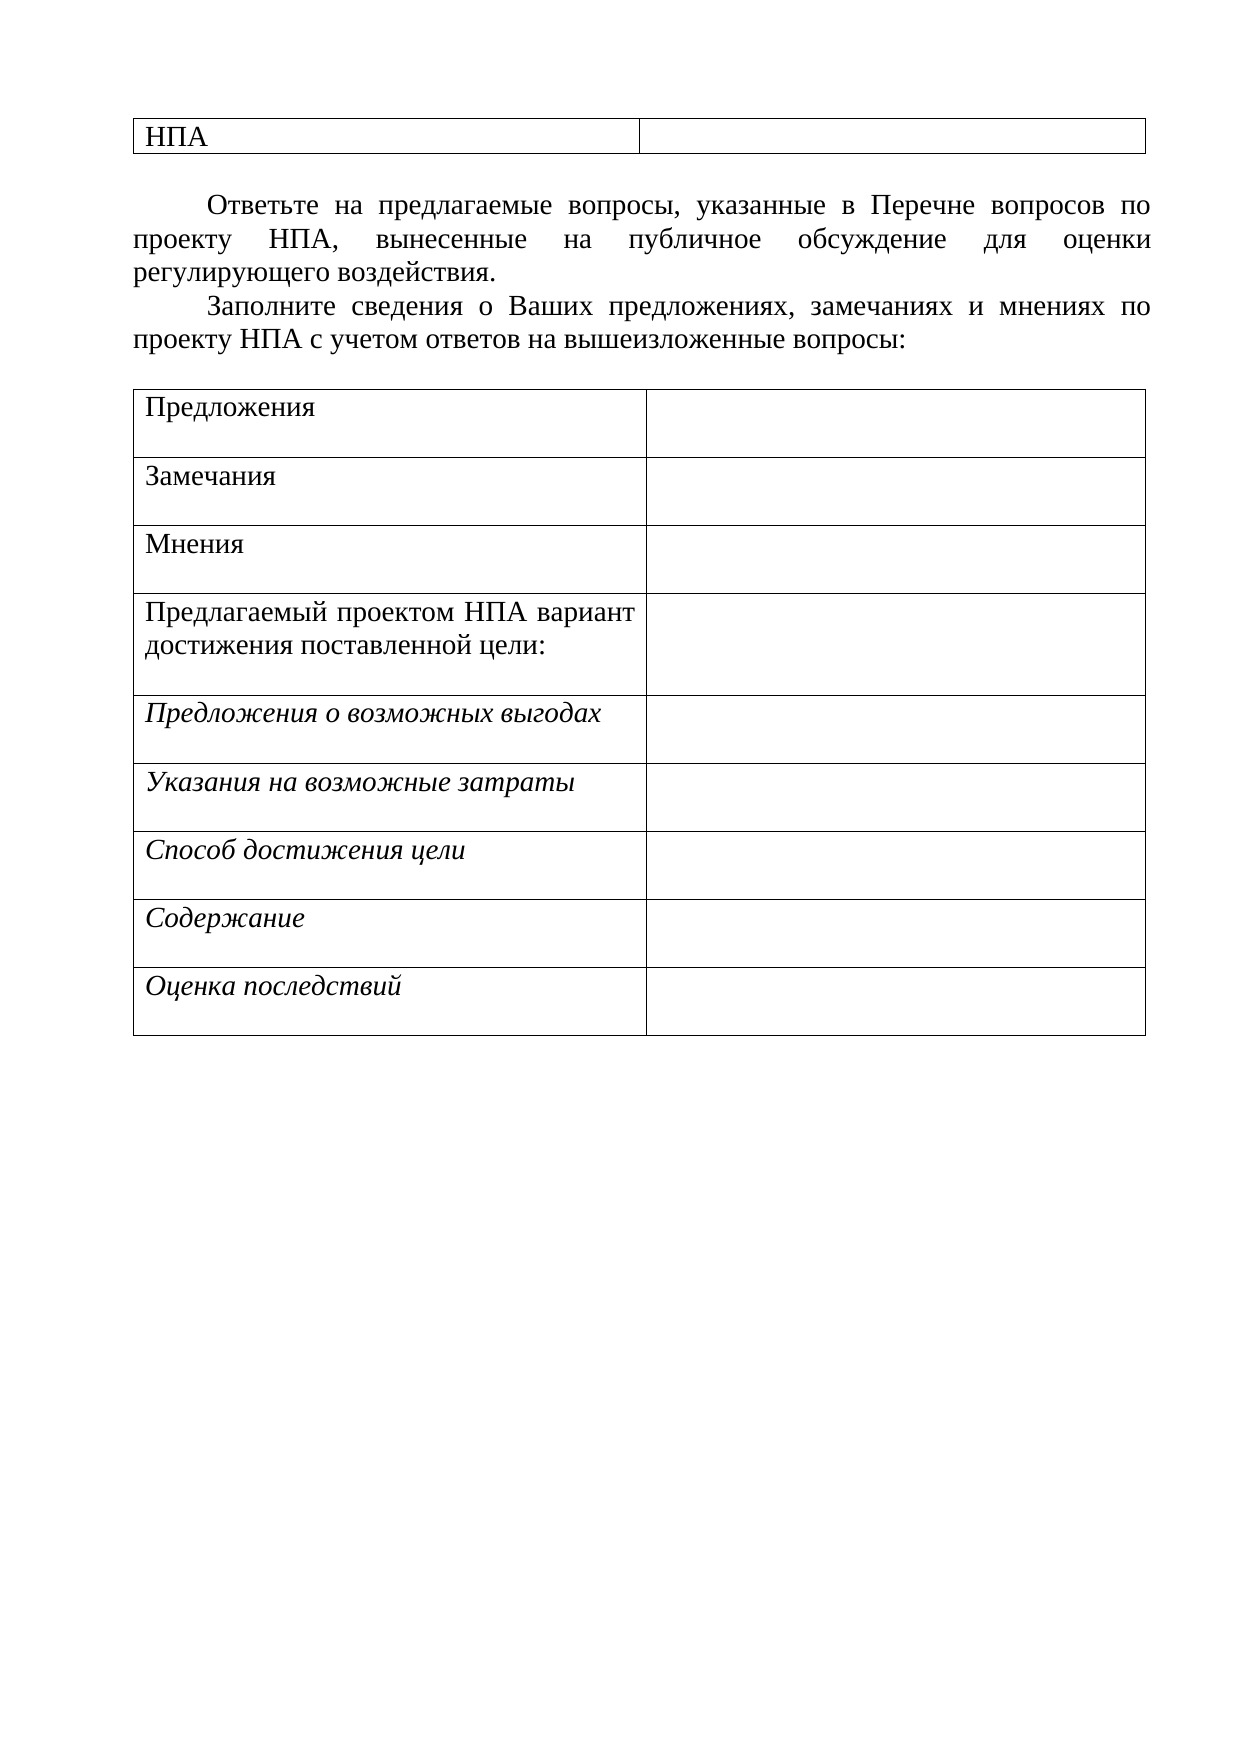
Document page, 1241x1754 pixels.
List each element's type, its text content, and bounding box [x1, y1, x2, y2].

table_header [647, 390, 1145, 457]
text Заполните сведения о Ваших предложениях, замечаниях и мнениях по проекту НПА с учетом ответов на вышеизложенные вопросы: [133, 288, 1152, 355]
table_cell Мнения [134, 526, 646, 593]
table_cell [647, 696, 1145, 763]
table_cell [647, 764, 1145, 831]
text Ответьте на предлагаемые вопросы, указанные в Перечне вопросов по проекту НПА, вынесенные на публичное обсуждение для оценки регулирующего воздействия. [133, 187, 1152, 288]
table_cell [647, 458, 1145, 525]
table_cell [647, 832, 1145, 899]
table_cell Предложения о возможных выгодах [134, 696, 646, 763]
table_cell Указания на возможные затраты [134, 764, 646, 831]
table_cell [640, 119, 1145, 153]
table_cell Способ достижения цели [134, 832, 646, 899]
table_cell Содержание [134, 900, 646, 967]
table_cell [647, 900, 1145, 967]
table_cell Замечания [134, 458, 646, 525]
table_cell Предлагаемый проектом НПА вариант достижения поставленной цели: [134, 594, 646, 694]
table_cell Оценка последствий [134, 968, 646, 1035]
table_cell [647, 968, 1145, 1035]
table_cell [647, 526, 1145, 593]
table_header Предложения [134, 390, 646, 457]
table_cell [647, 594, 1145, 694]
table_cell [134, 119, 639, 153]
